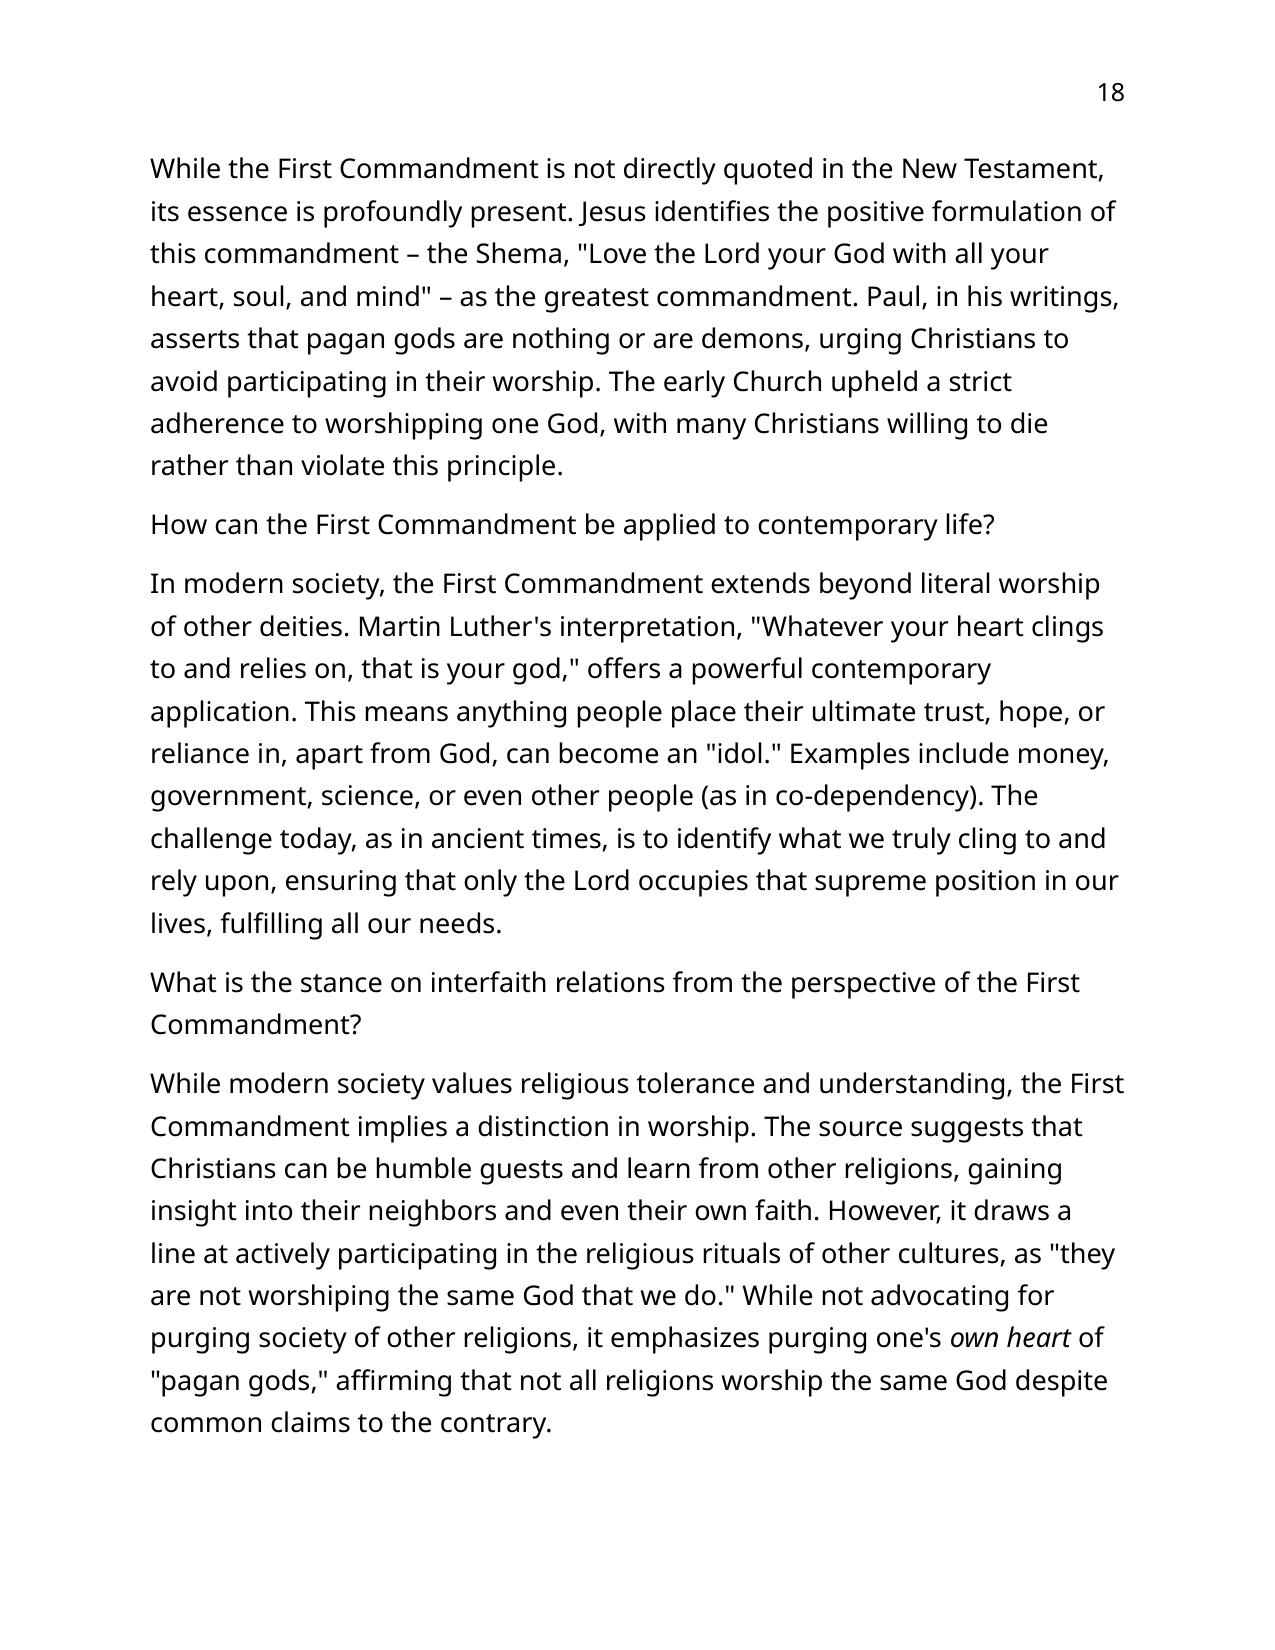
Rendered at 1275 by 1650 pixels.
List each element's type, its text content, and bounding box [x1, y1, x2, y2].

text While modern society values religious tolerance and understanding, the First Commandment implies a distinction in worship. The source suggests that Christians can be humble guests and learn from other religions, gaining insight into their neighbors and even their own faith. However, it draws a line at actively participating in the religious rituals of other cultures, as "they are not worshiping the same God that we do." While not advocating for purging society of other religions, it emphasizes purging one's own heart of "pagan gods," affirming that not all religions worship the same God despite common claims to the contrary. [150, 1064, 1125, 1441]
text In modern society, the First Commandment extends beyond literal worship of other deities. Martin Luther's interpretation, "Whatever your heart clings to and relies on, that is your god," offers a powerful contemporary application. This means anything people place their ultimate trust, hope, or reliance in, apart from God, can become an "idol." Examples include money, government, science, or even other people (as in co-dependency). The challenge today, as in ancient times, is to identify what we truly cling to and rely upon, ensuring that only the Lord occupies that supreme position in our lives, fulfilling all our needs. [150, 565, 1125, 941]
text How can the First Commandment be applied to contemporary life? [150, 506, 1125, 543]
text While the First Commandment is not directly quoted in the New Testament, its essence is profoundly present. Jesus identifies the positive formulation of this commandment – the Shema, "Love the Lord your God with all your heart, soul, and mind" – as the greatest commandment. Paul, in his writings, asserts that pagan gods are nothing or are demons, urging Christians to avoid participating in their worship. The early Church upheld a strict adherence to worshipping one God, with many Christians willing to die rather than violate this principle. [150, 150, 1125, 484]
text What is the stance on interfaith relations from the perspective of the First Commandment? [150, 963, 1125, 1042]
